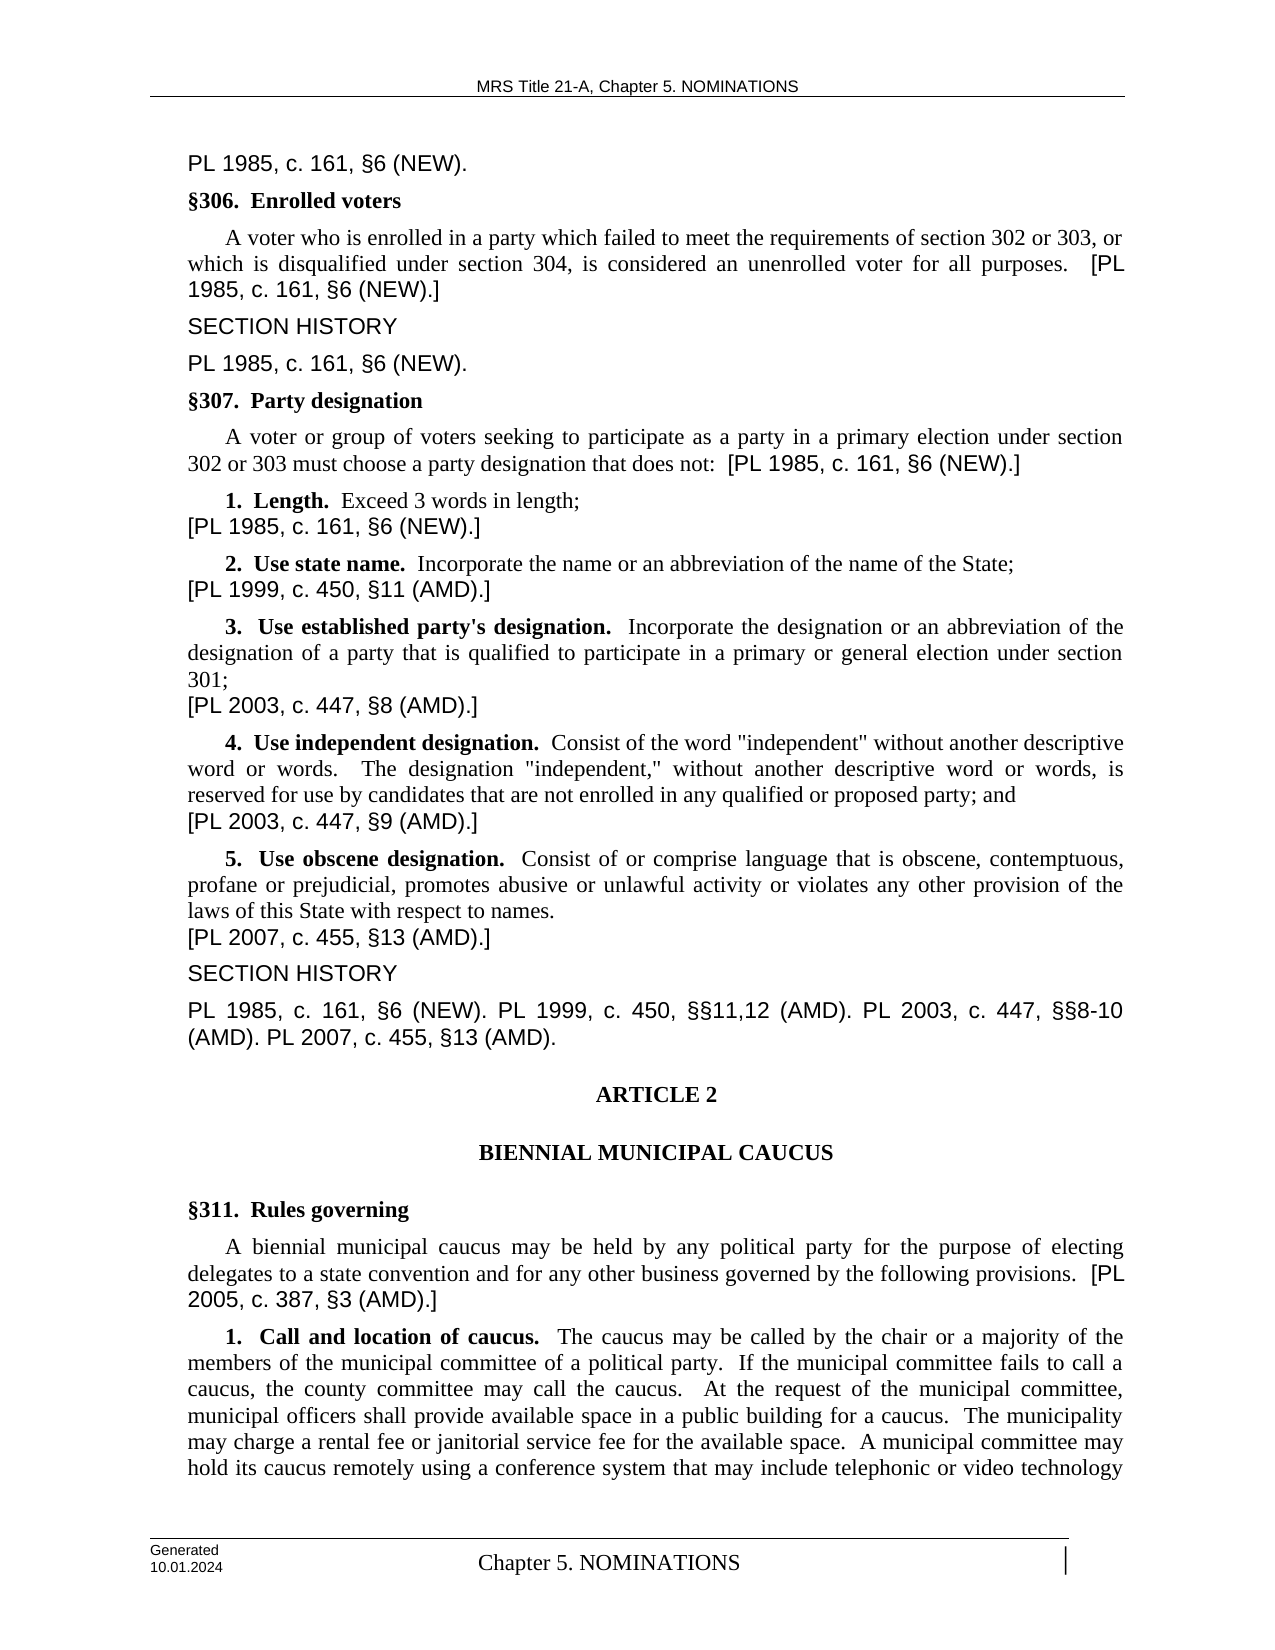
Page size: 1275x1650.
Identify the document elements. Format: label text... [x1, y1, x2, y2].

text [PL 2003, c. 447, §9 (AMD).] [187, 808, 1125, 834]
text §307. Party designation [187, 387, 1125, 413]
text ARTICLE 2 [187, 1081, 1125, 1107]
text 2. Use state name. Incorporate the name or an abbreviation of the name of the State; [187, 550, 1125, 576]
text SECTION HISTORY [187, 960, 1125, 987]
text 3. Use established party's designation. Incorporate the designation or an abbreviation of the designation of a party that is qualified to participate in a primary or general election under section 301; [187, 613, 1125, 692]
text PL 1985, c. 161, §6 (NEW). PL 1999, c. 450, §§11,12 (AMD). PL 2003, c. 447, §§8-10 (AMD). PL 2007, c. 455, §13 (AMD). [187, 997, 1125, 1050]
text §311. Rules governing [187, 1196, 1125, 1223]
text A voter who is enrolled in a party which failed to meet the requirements of section 302 or 303, or which is disqualified under section 304, is considered an unenrolled voter for all purposes. [PL 1985, c. 161, §6 (NEW).] [187, 223, 1125, 303]
text [PL 2007, c. 455, §13 (AMD).] [187, 924, 1125, 950]
text SECTION HISTORY [187, 313, 1125, 339]
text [187, 1323, 1125, 1481]
text PL 1985, c. 161, §6 (NEW). [187, 350, 1125, 376]
text [PL 1985, c. 161, §6 (NEW).] [187, 513, 1125, 539]
text 1. Length. Exceed 3 words in length; [187, 487, 1125, 513]
text 4. Use independent designation. Consist of the word "independent" without another descriptive word or words. The designation "independent," without another descriptive word or words, is reserved for use by candidates that are not enrolled in any qualified or proposed party; and [187, 729, 1125, 808]
text [PL 2003, c. 447, §8 (AMD).] [187, 692, 1125, 718]
text §306. Enrolled voters [187, 187, 1125, 213]
text A biennial municipal caucus may be held by any political party for the purpose of electing delegates to a state convention and for any other business governed by the following provisions. [PL 2005, c. 387, §3 (AMD).] [187, 1233, 1125, 1312]
text A voter or group of voters seeking to participate as a party in a primary election under section 302 or 303 must choose a party designation that does not: [PL 1985, c. 161, §6 (NEW).] [187, 423, 1125, 476]
text 5. Use obscene designation. Consist of or comprise language that is obscene, contemptuous, profane or prejudicial, promotes abusive or unlawful activity or violates any other provision of the laws of this State with respect to names. [187, 844, 1125, 924]
text PL 1985, c. 161, §6 (NEW). [187, 150, 1125, 176]
text [PL 1999, c. 450, §11 (AMD).] [187, 576, 1125, 602]
text BIENNIAL MUNICIPAL CAUCUS [187, 1139, 1125, 1165]
